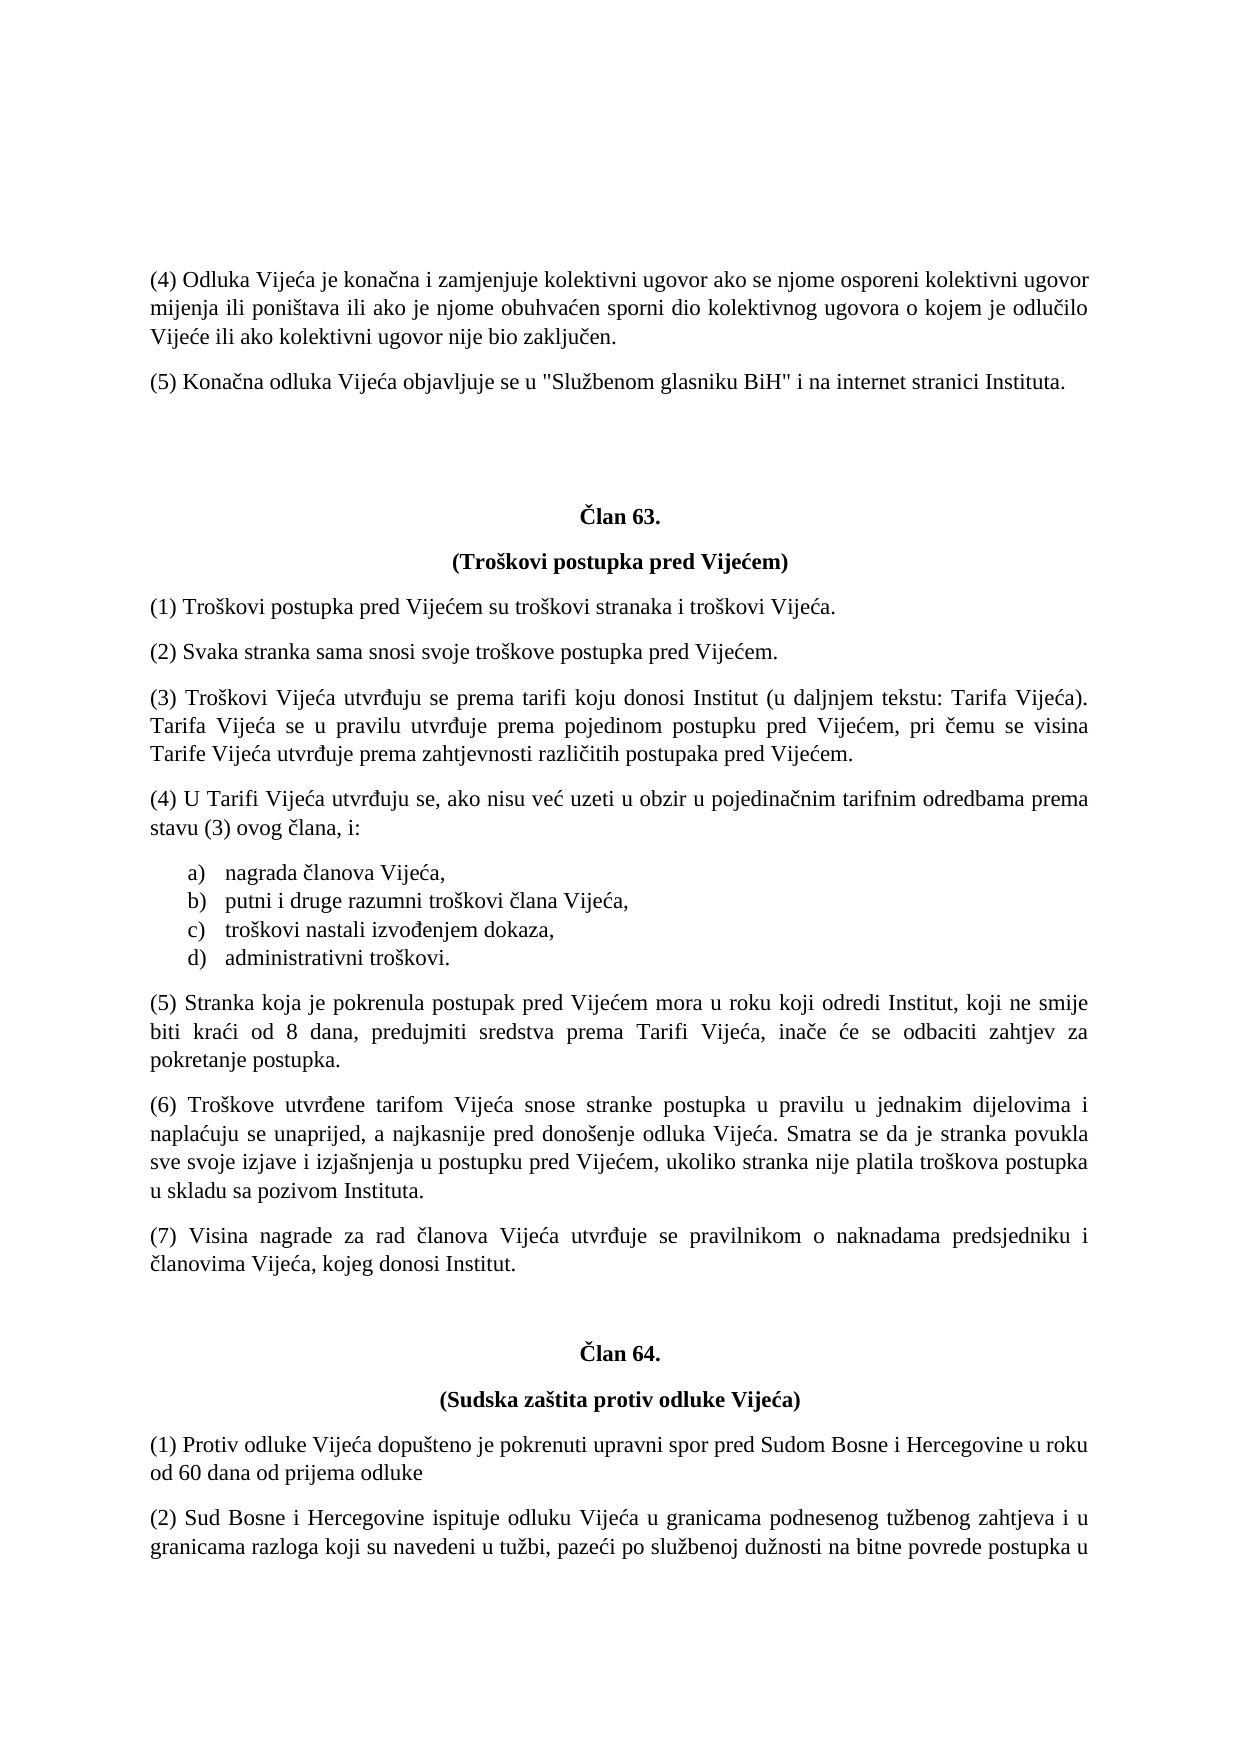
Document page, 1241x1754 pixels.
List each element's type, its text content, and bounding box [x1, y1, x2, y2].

text Član 63. [150, 503, 1090, 529]
text Član 64. [150, 1341, 1090, 1367]
text (3) Troškovi Vijeća utvrđuju se prema tarifi koju donosi Institut (u daljnjem tekstu: Tarifa Vijeća). Tarifa Vijeća se u pravilu utvrđuje prema pojedinom postupku pred Vijećem, pri čemu se visina Tarife Vijeća utvrđuje prema zahtjevnosti različitih postupaka pred Vijećem. [150, 683, 1090, 767]
text (6) Troškove utvrđene tarifom Vijeća snose stranke postupka u pravilu u jednakim dijelovima i naplaćuju se unaprijed, a najkasnije pred donošenje odluka Vijeća. Smatra se da je stranka povukla sve svoje izjave i izjašnjenja u postupku pred Vijećem, ukoliko stranka nije platila troškova postupka u skladu sa pozivom Instituta. [150, 1091, 1090, 1203]
list nagrada članova Vijeća, [187, 859, 1090, 885]
text (7) Visina nagrade za rad članova Vijeća utvrđuje se pravilnikom o naknadama predsjedniku i članovima Vijeća, kojeg donosi Institut. [150, 1222, 1090, 1277]
text (Sudska zaštita protiv odluke Vijeća) [150, 1386, 1090, 1412]
text (5) Stranka koja je pokrenula postupak pred Vijećem mora u roku koji odredi Institut, koji ne smije biti kraći od 8 dana, predujmiti sredstva prema Tarifi Vijeća, inače će se odbaciti zahtjev za pokretanje postupka. [150, 989, 1090, 1073]
text (2) Svaka stranka sama snosi svoje troškove postupka pred Vijećem. [150, 638, 1090, 665]
text (4) Odluka Vijeća je konačna i zamjenjuje kolektivni ugovor ako se njome osporeni kolektivni ugovor mijenja ili poništava ili ako je njome obuhvaćen sporni dio kolektivnog ugovora o kojem je odlučilo Vijeće ili ako kolektivni ugovor nije bio zaključen. [150, 266, 1090, 349]
text (5) Konačna odluka Vijeća objavljuje se u "Službenom glasniku BiH" i na internet stranici Instituta. [150, 368, 1090, 394]
text (Troškovi postupka pred Vijećem) [150, 548, 1090, 574]
list administrativni troškovi. [187, 944, 1090, 971]
list troškovi nastali izvođenjem dokaza, [187, 916, 1090, 942]
text (1) Troškovi postupka pred Vijećem su troškovi stranaka i troškovi Vijeća. [150, 593, 1090, 620]
text (4) U Tarifi Vijeća utvrđuju se, ako nisu već uzeti u obzir u pojedinačnim tarifnim odredbama prema stavu (3) ovog člana, i: [150, 786, 1090, 840]
list putni i druge razumni troškovi člana Vijeća, [187, 887, 1090, 914]
text (1) Protiv odluke Vijeća dopušteno je pokrenuti upravni spor pred Sudom Bosne i Hercegovine u roku od 60 dana od prijema odluke [150, 1431, 1090, 1486]
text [150, 1504, 1090, 1559]
